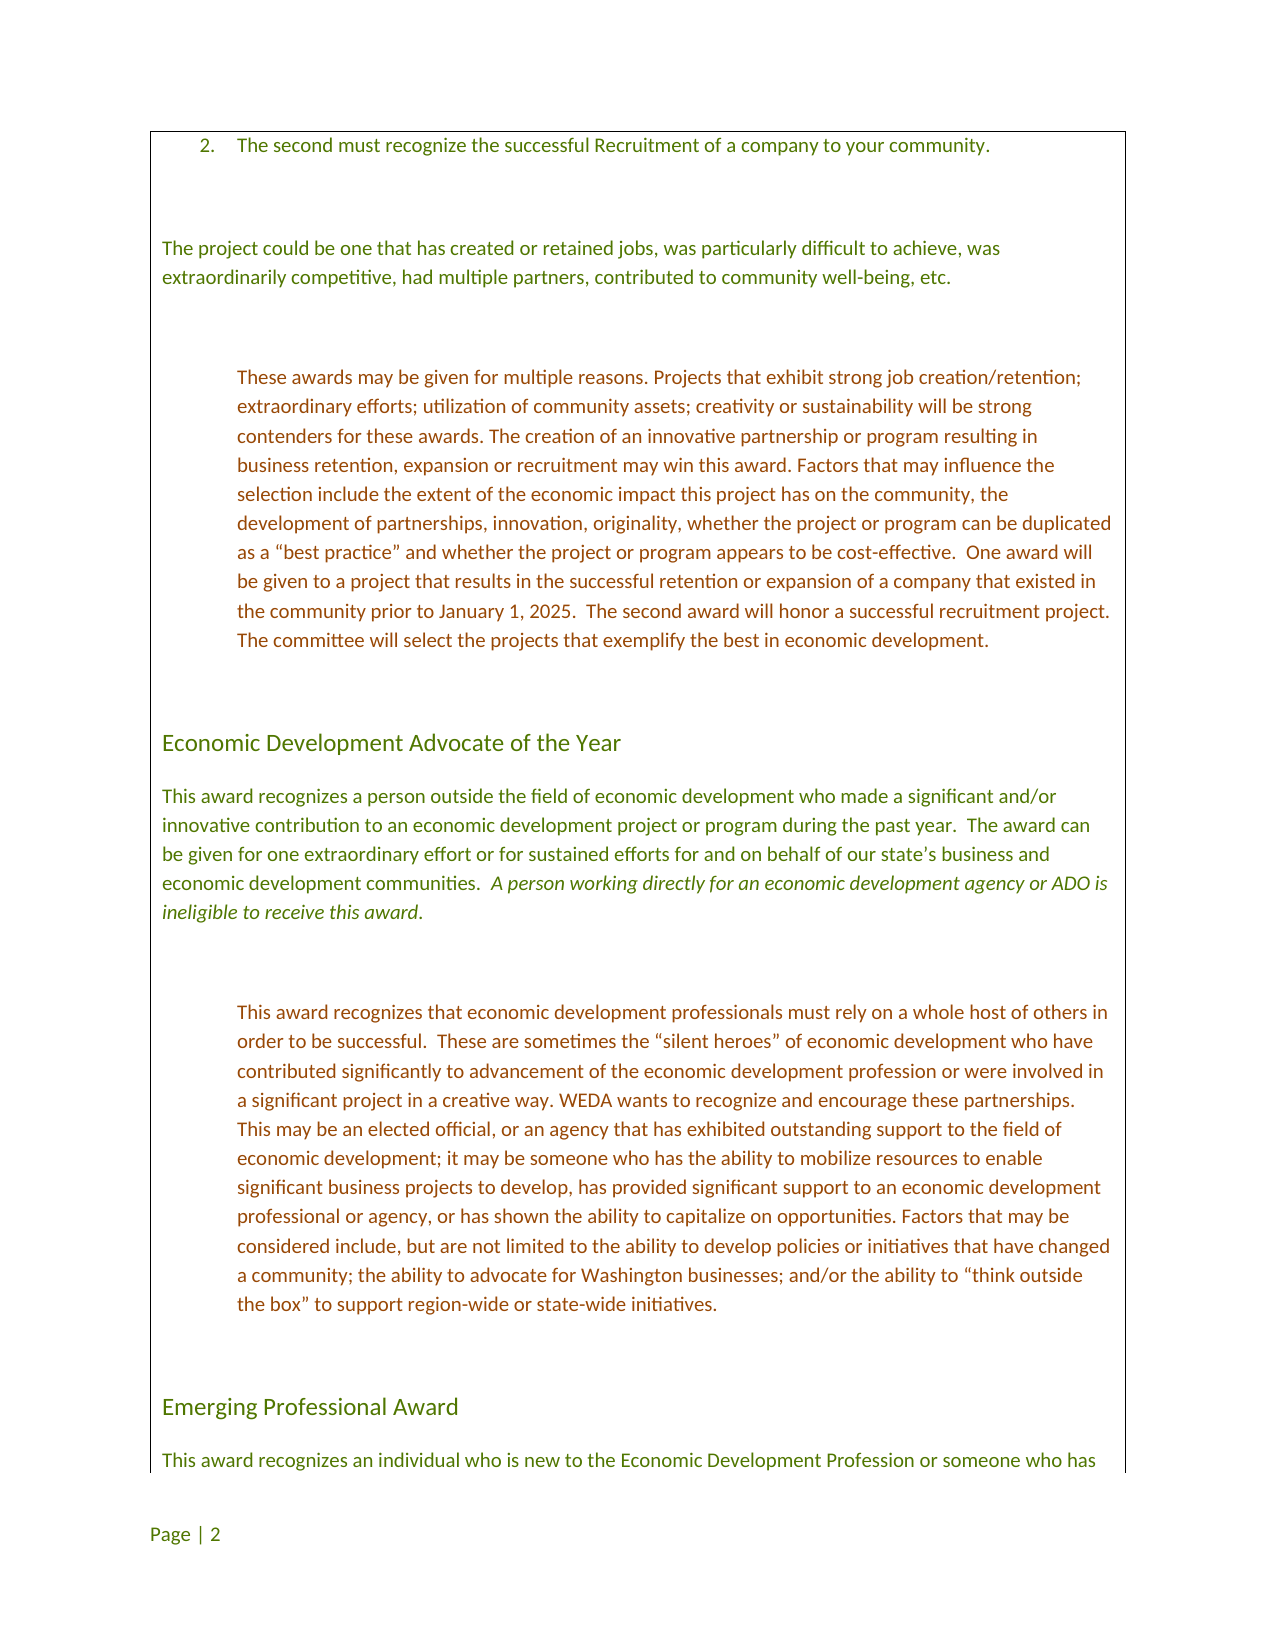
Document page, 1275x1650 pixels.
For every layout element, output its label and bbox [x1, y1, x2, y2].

table_cell [151, 132, 1125, 1472]
